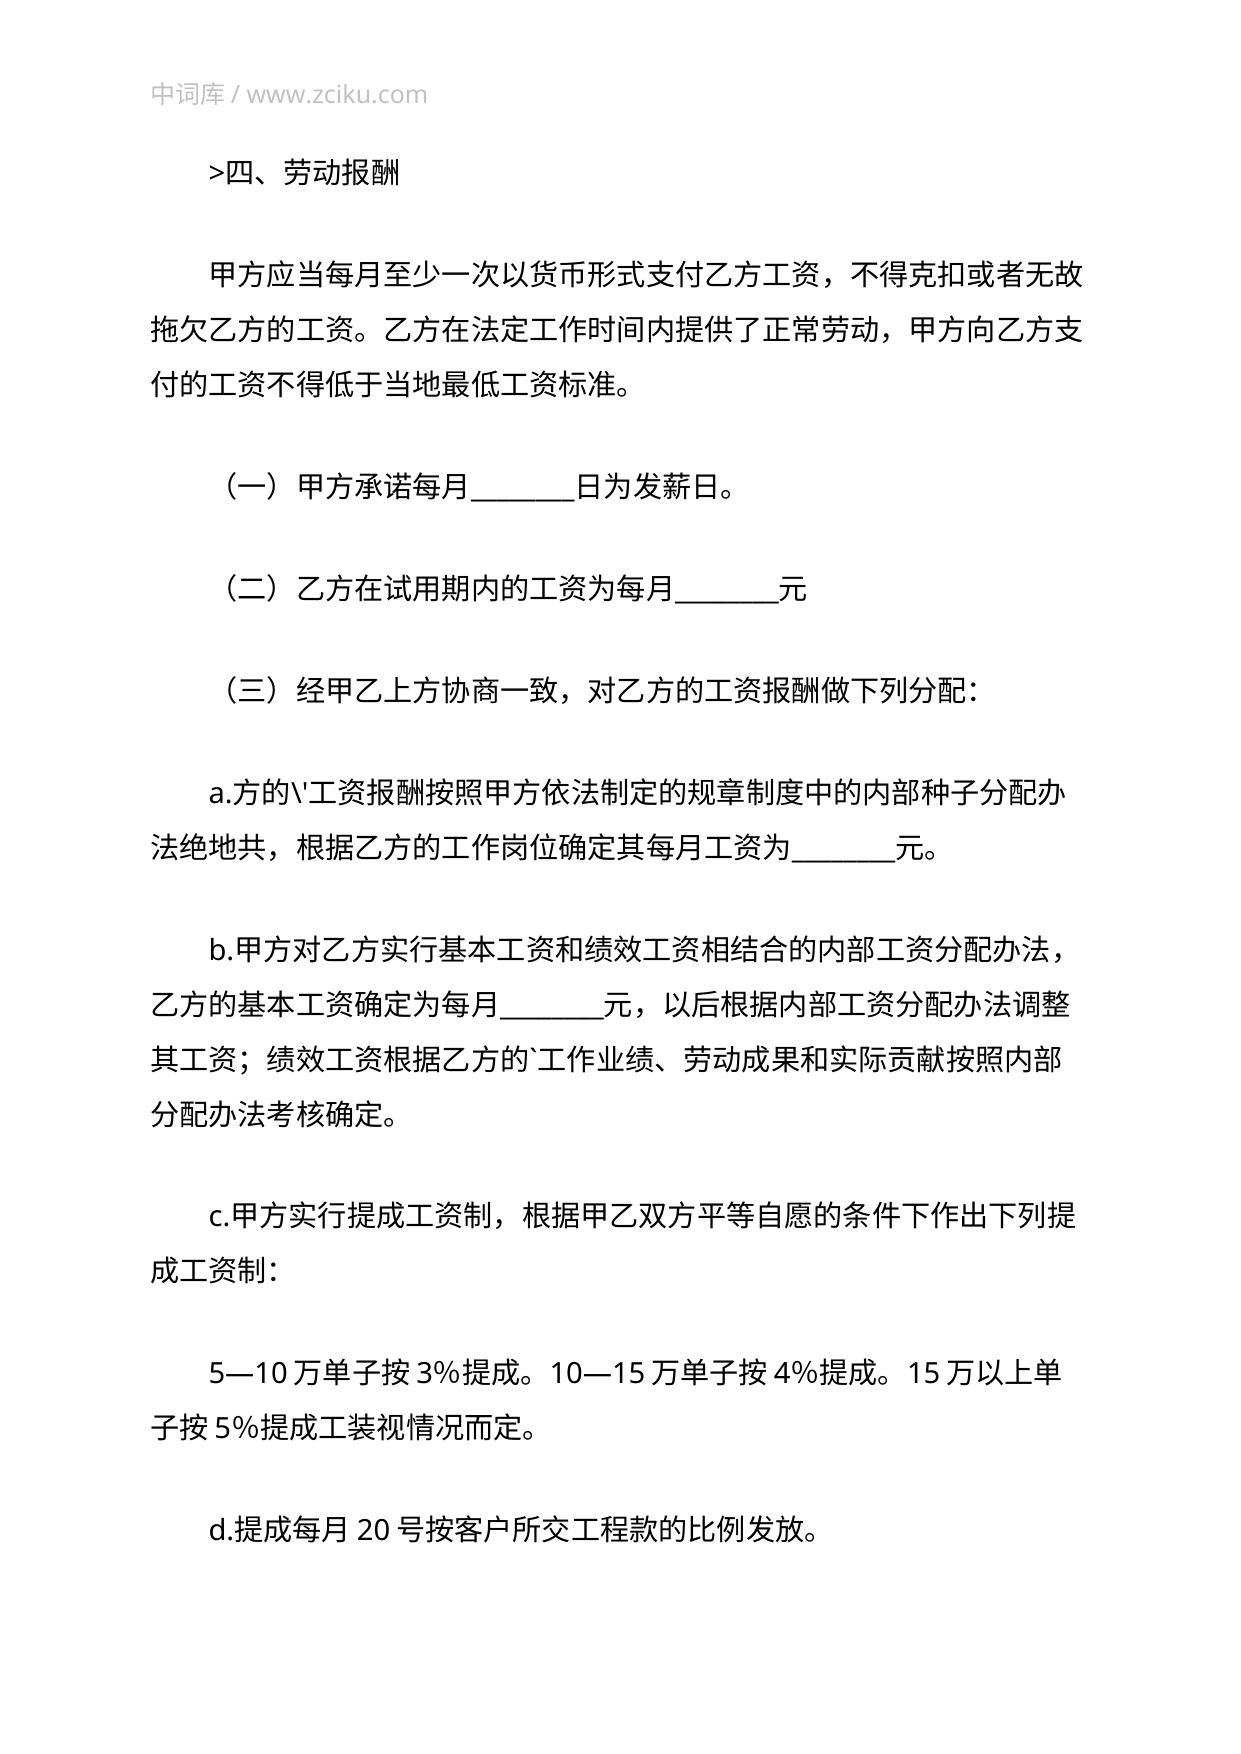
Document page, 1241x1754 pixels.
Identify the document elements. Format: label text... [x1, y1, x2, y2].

text >四、劳动报酬 [150, 150, 1090, 192]
text （三）经甲乙上方协商一致，对乙方的工资报酬做下列分配： [150, 667, 1090, 710]
text （二）乙方在试用期内的工资为每月________元 [150, 566, 1090, 608]
text （一）甲方承诺每月________日为发薪日。 [150, 463, 1090, 506]
text a.方的\'工资报酬按照甲方依法制定的规章制度中的内部种子分配办法绝地共，根据乙方的工作岗位确定其每月工资为________元。 [150, 769, 1090, 867]
text d.提成每月20号按客户所交工程款的比例发放。 [150, 1507, 1090, 1549]
text 5—10万单子按3％提成。10—15万单子按4％提成。15万以上单子按5％提成工装视情况而定。 [150, 1350, 1090, 1447]
text b.甲方对乙方实行基本工资和绩效工资相结合的内部工资分配办法，乙方的基本工资确定为每月________元，以后根据内部工资分配办法调整其工资；绩效工资根据乙方的`工作业绩、劳动成果和实际贡献按照内部分配办法考核确定。 [150, 926, 1090, 1133]
text 甲方应当每月至少一次以货币形式支付乙方工资，不得克扣或者无故拖欠乙方的工资。乙方在法定工作时间内提供了正常劳动，甲方向乙方支付的工资不得低于当地最低工资标准。 [150, 252, 1090, 404]
text c.甲方实行提成工资制，根据甲乙双方平等自愿的条件下作出下列提成工资制： [150, 1193, 1090, 1290]
